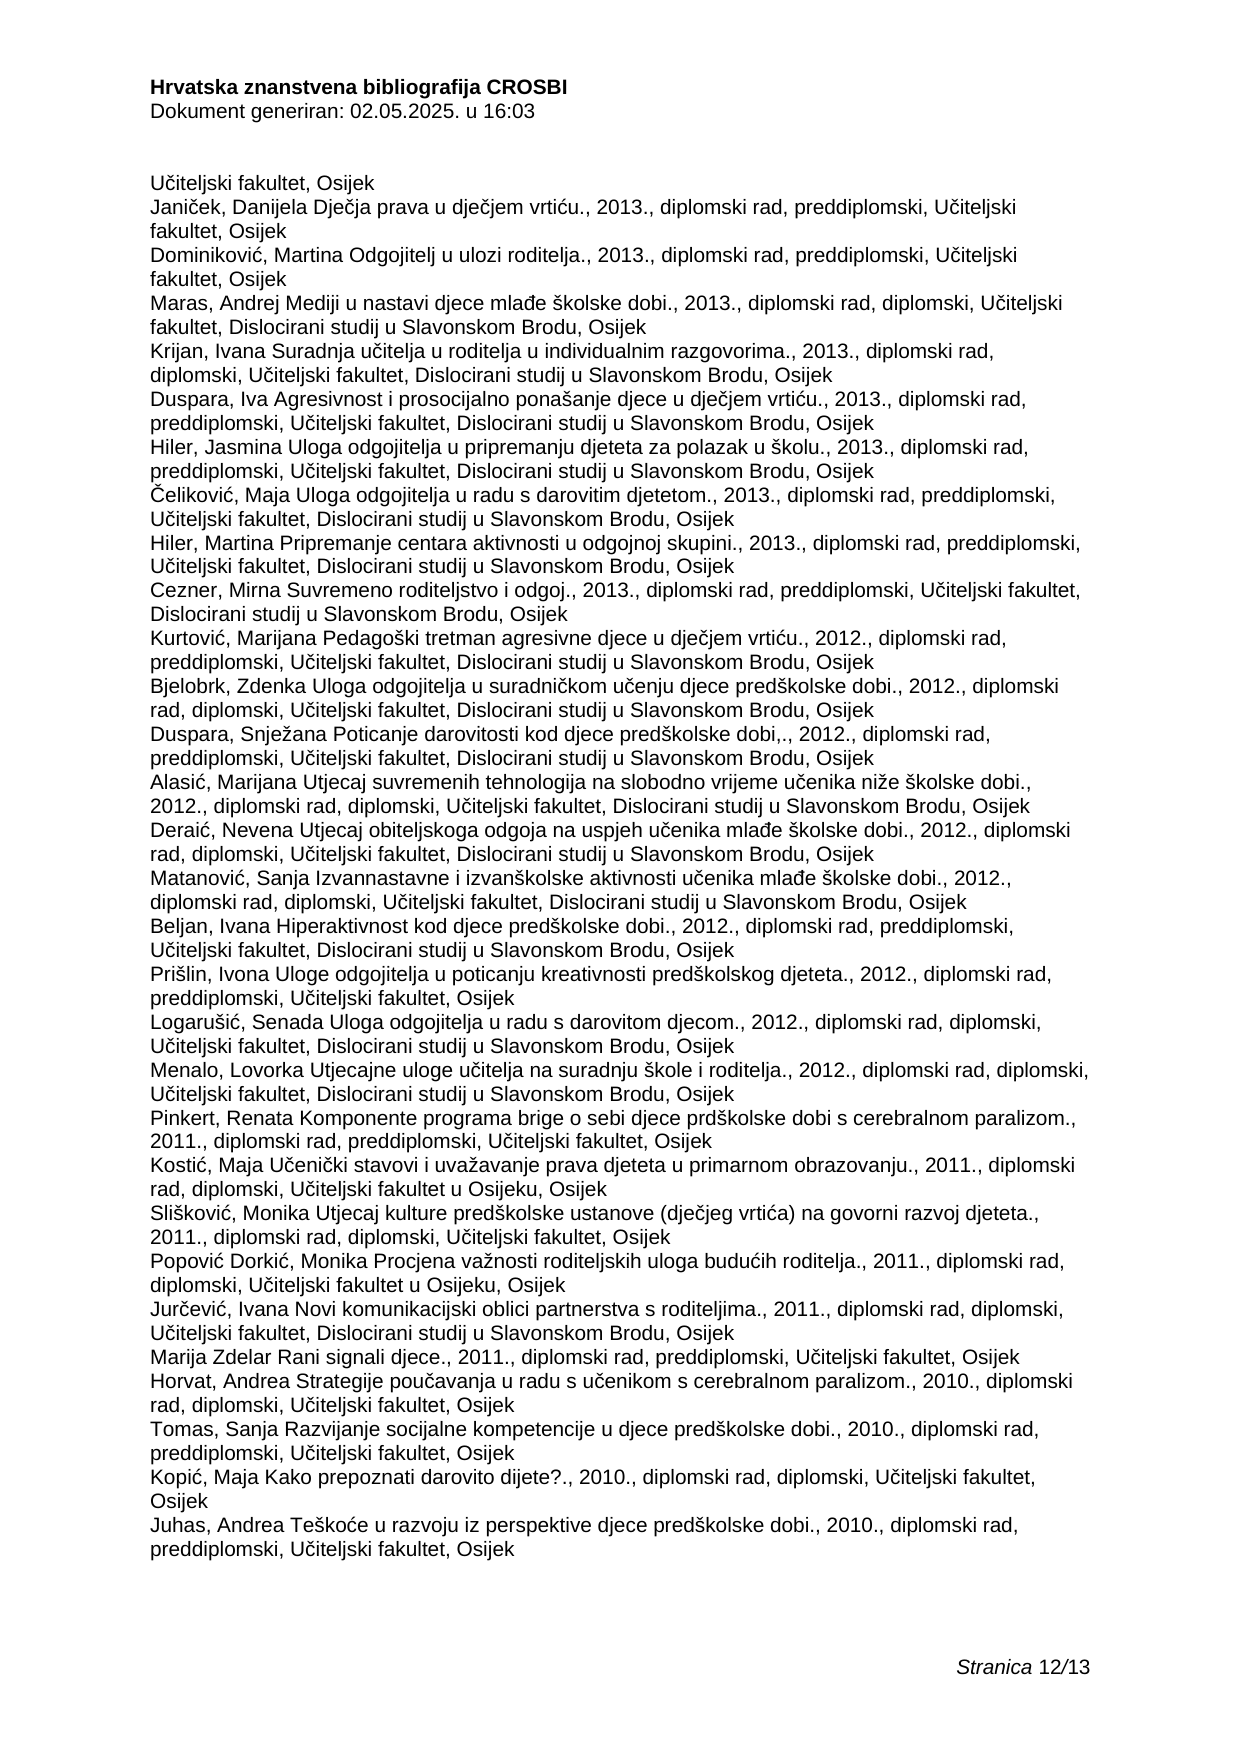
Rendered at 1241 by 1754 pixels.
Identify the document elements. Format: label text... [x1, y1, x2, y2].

text Krijan, Ivana [150, 339, 1090, 387]
text Marija Zdelar [150, 1345, 1090, 1369]
text Horvat, Andrea [150, 1369, 1090, 1417]
text Pinkert, Renata [150, 1105, 1090, 1153]
text Menalo, Lovorka [150, 1057, 1090, 1105]
text Tomas, Sanja [150, 1417, 1090, 1465]
text Kopić, Maja [150, 1465, 1090, 1513]
text Hiler, Martina [150, 530, 1090, 578]
text Matanović, Sanja [150, 866, 1090, 914]
text Duspara, Snježana [150, 722, 1090, 770]
text Duspara, Iva [150, 387, 1090, 434]
text Juhas, Andrea [150, 1513, 1090, 1561]
text Kostić, Maja [150, 1153, 1090, 1201]
text Maras, Andrej [150, 291, 1090, 339]
text Deraić, Nevena [150, 818, 1090, 866]
text Popović Dorkić, Monika [150, 1249, 1090, 1297]
text Hiler, Jasmina [150, 434, 1090, 482]
text Janiček, Danijela [150, 195, 1090, 243]
text Mikulić, Dejana [150, 171, 1090, 195]
text Beljan, Ivana [150, 914, 1090, 962]
text Jurčević, Ivana [150, 1297, 1090, 1345]
text Cezner, Mirna [150, 578, 1090, 626]
text Dominiković, Martina [150, 243, 1090, 291]
text Bjelobrk, Zdenka [150, 674, 1090, 722]
text Alasić, Marijana [150, 770, 1090, 818]
text Čeliković, Maja [150, 482, 1090, 530]
text Logarušić, Senada [150, 1009, 1090, 1057]
text Slišković, Monika [150, 1201, 1090, 1249]
text Kurtović, Marijana [150, 626, 1090, 674]
text Prišlin, Ivona [150, 962, 1090, 1009]
